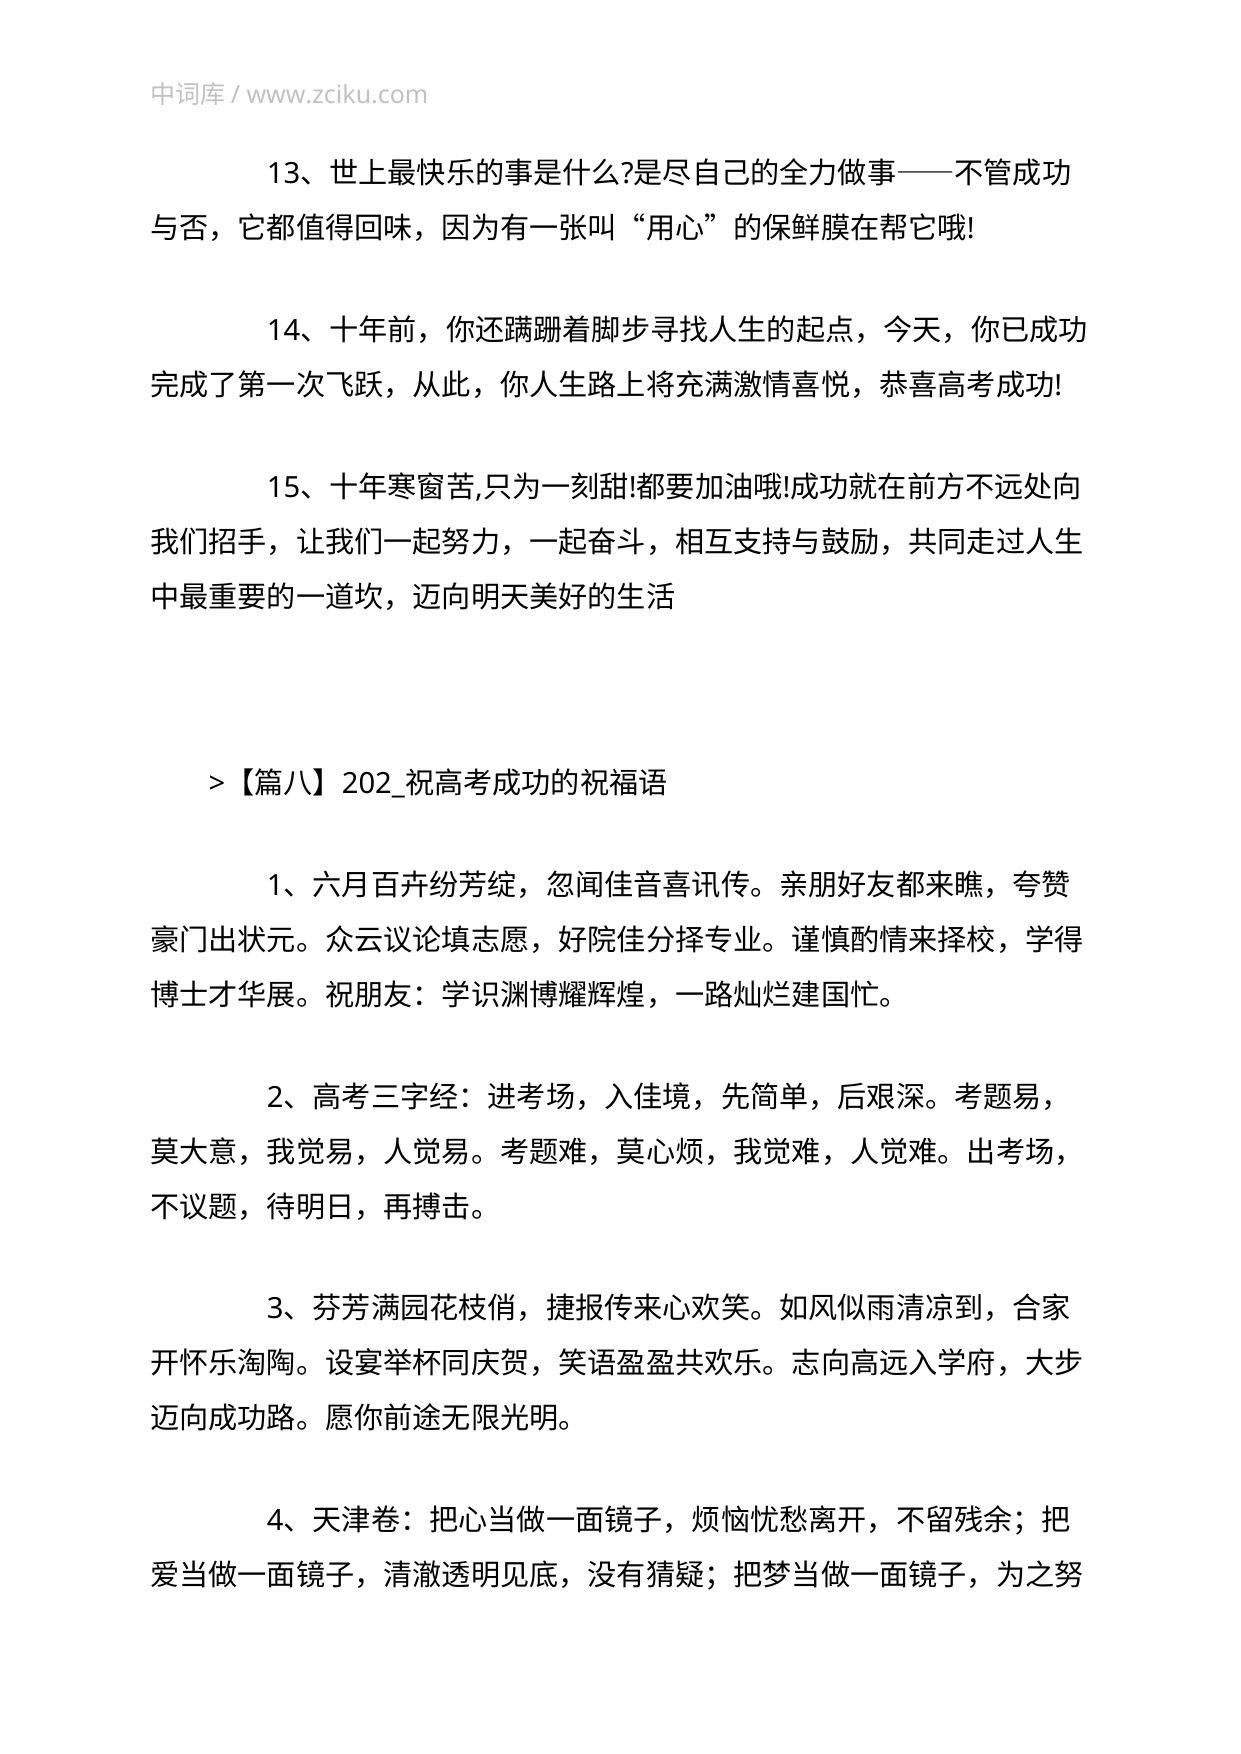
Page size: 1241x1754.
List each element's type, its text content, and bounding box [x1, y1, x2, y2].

text 2、高考三字经：进考场，入佳境，先简单，后艰深。考题易，莫大意，我觉易，人觉易。考题难，莫心烦，我觉难，人觉难。出考场，不议题，待明日，再搏击。 [150, 1073, 1090, 1226]
text 13、世上最快乐的事是什么?是尽自己的全力做事——不管成功与否，它都值得回味，因为有一张叫“用心”的保鲜膜在帮它哦! [150, 150, 1090, 247]
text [150, 1497, 1090, 1594]
text >【篇八】202_祝高考成功的祝福语 [150, 760, 1090, 802]
text 15、十年寒窗苦,只为一刻甜!都要加油哦!成功就在前方不远处向我们招手，让我们一起努力，一起奋斗，相互支持与鼓励，共同走过人生中最重要的一道坎，迈向明天美好的生活 [150, 464, 1090, 616]
text 1、六月百卉纷芳绽，忽闻佳音喜讯传。亲朋好友都来瞧，夸赞豪门出状元。众云议论填志愿，好院佳分择专业。谨慎酌情来择校，学得博士才华展。祝朋友：学识渊博耀辉煌，一路灿烂建国忙。 [150, 862, 1090, 1014]
text 3、芬芳满园花枝俏，捷报传来心欢笑。如风似雨清凉到，合家开怀乐淘陶。设宴举杯同庆贺，笑语盈盈共欢乐。志向高远入学府，大步迈向成功路。愿你前途无限光明。 [150, 1285, 1090, 1437]
text 14、十年前，你还蹒跚着脚步寻找人生的起点，今天，你已成功完成了第一次飞跃，从此，你人生路上将充满激情喜悦，恭喜高考成功! [150, 307, 1090, 404]
